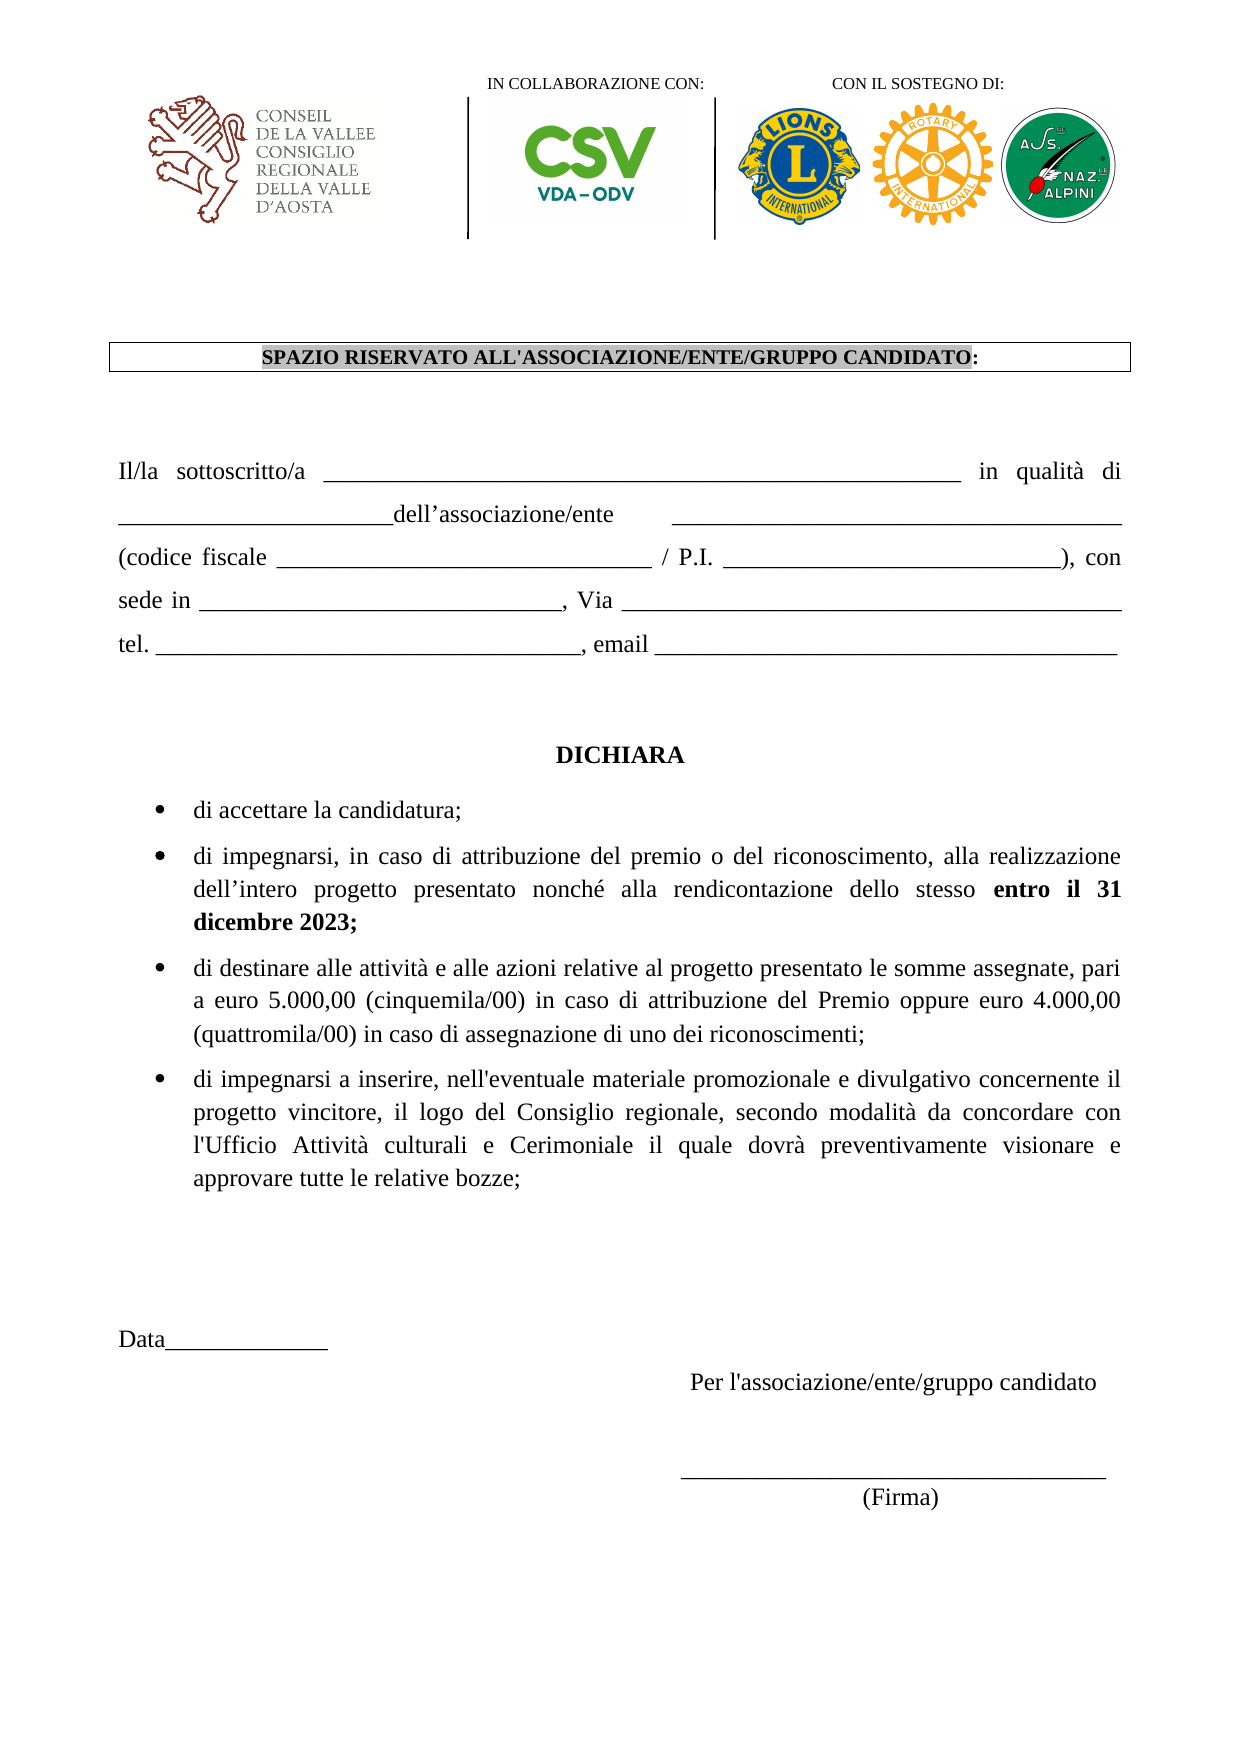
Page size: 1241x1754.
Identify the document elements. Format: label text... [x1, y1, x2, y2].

text (Firma) [118, 1482, 1122, 1511]
text __________________________________ [118, 1453, 1122, 1482]
picture [999, 107, 1117, 225]
text SPAZIO RISERVATO ALL'ASSOCIAZIONE/ENTE/GRUPPO CANDIDATO: [110, 343, 1130, 371]
text Per l'associazione/ente/gruppo candidato [118, 1367, 1122, 1396]
list di impegnarsi a inserire, nell'eventuale materiale promozionale e divulgativo concernente il progetto vincitore, il logo del Consiglio regionale, secondo modalità da concordare con l'Ufficio Attività culturali e Cerimoniale il quale dovrà preventivamente visionare e approvare tutte le relative bozze; [156, 1064, 1122, 1192]
text Il/la sottoscritto/a ___________________________________________________ in qualità di ______________________dell’associazione/ente ____________________________________ (codice fiscale ______________________________ / P.I. ___________________________), con sede in _____________________________, Via ________________________________________ tel. __________________________________, email _____________________________________ [118, 456, 1122, 657]
text DICHIARA [118, 740, 1122, 769]
list di accettare la candidatura; [156, 796, 1122, 824]
text Data_____________ [118, 1324, 1122, 1353]
picture [872, 103, 993, 225]
picture [143, 93, 381, 225]
picture [738, 108, 861, 225]
list di destinare alle attività e alle azioni relative al progetto presentato le somme assegnate, pari a euro 5.000,00 (cinquemila/00) in caso di attribuzione del Premio oppure euro 4.000,00 (quattromila/00) in caso di assegnazione di uno dei riconoscimenti; [156, 953, 1122, 1047]
list di impegnarsi, in caso di attribuzione del premio o del riconoscimento, alla realizzazione dell’intero progetto presentato nonché alla rendicontazione dello stesso entro il 31 dicembre 2023; [156, 841, 1122, 936]
